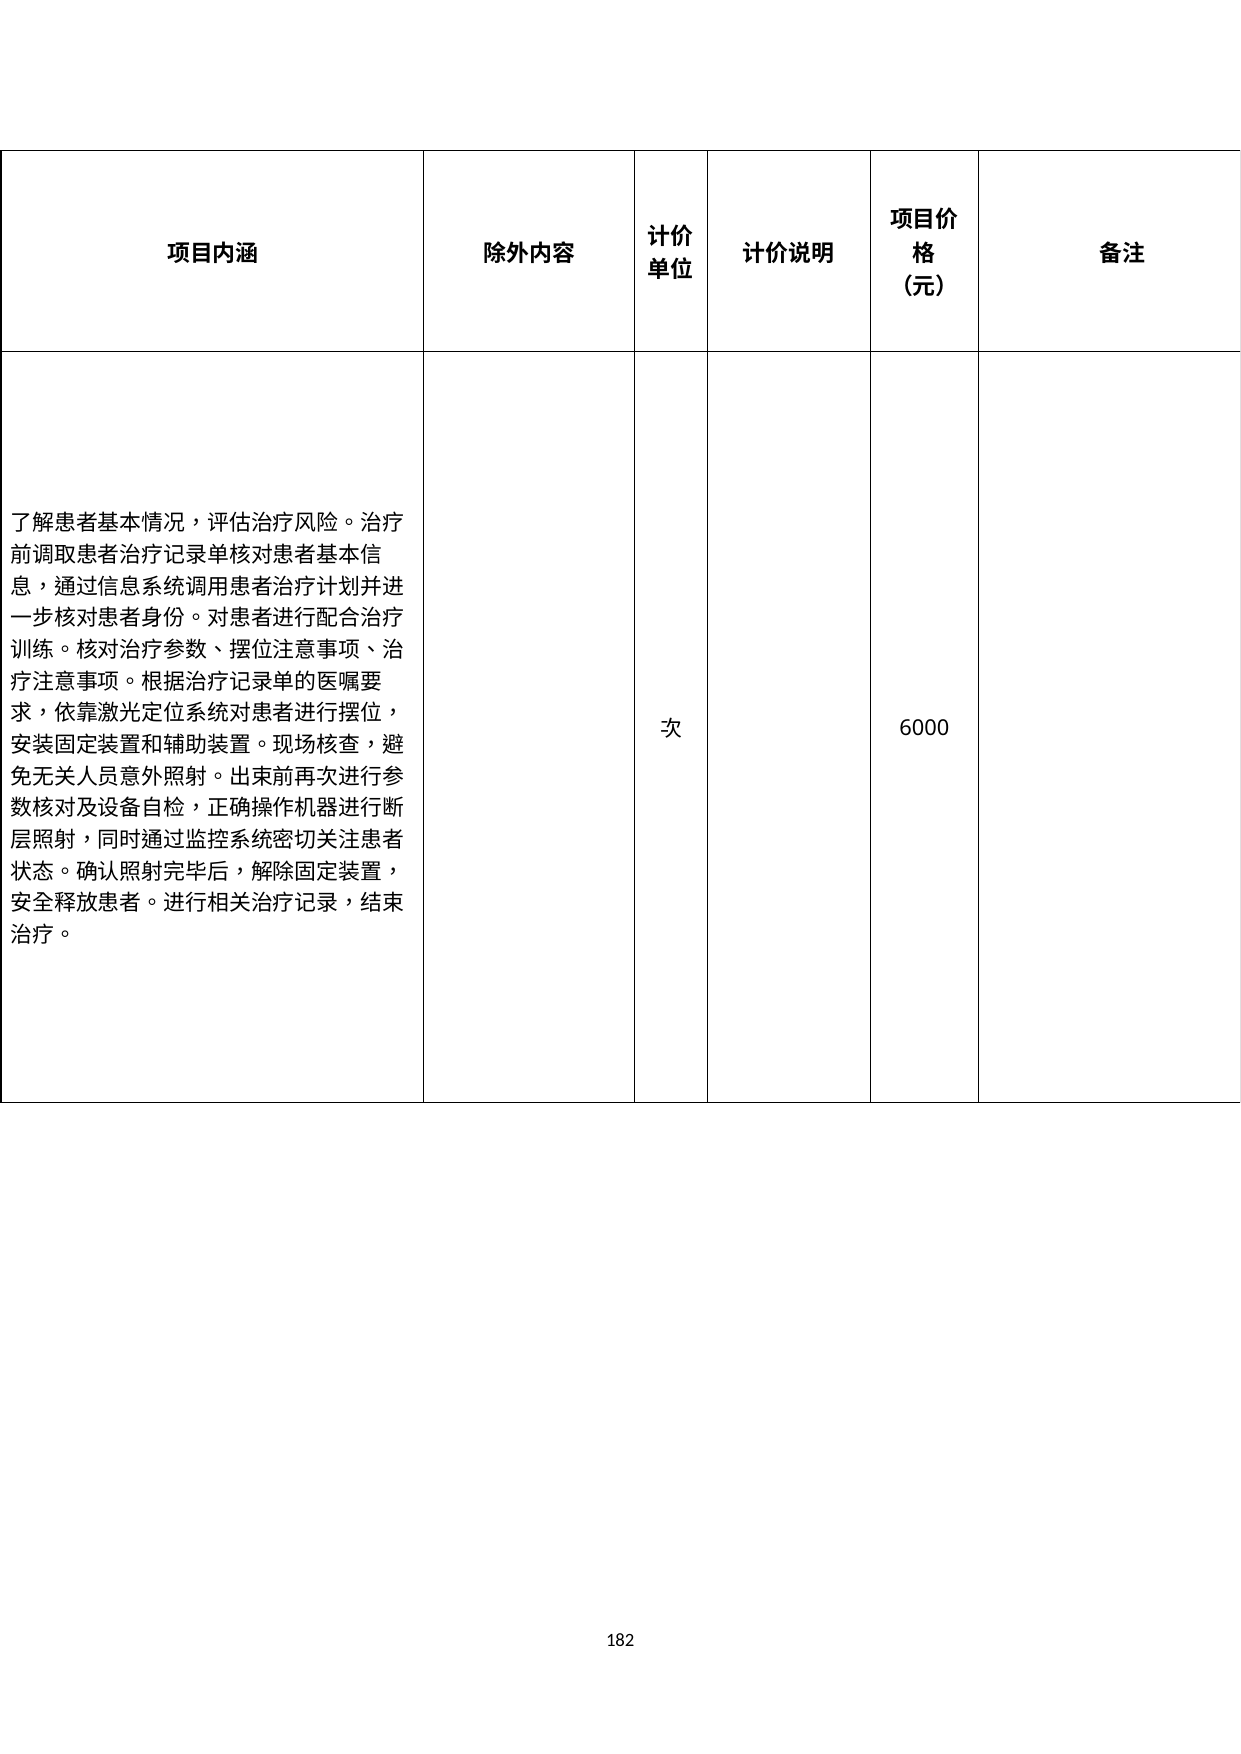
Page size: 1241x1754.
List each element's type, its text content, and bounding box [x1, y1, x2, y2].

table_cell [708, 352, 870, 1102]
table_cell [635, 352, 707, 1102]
table_header 备注 [979, 151, 1240, 351]
table_header 计价单位 [635, 151, 707, 351]
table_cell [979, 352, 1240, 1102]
table_header 项目价格（元） [871, 151, 978, 351]
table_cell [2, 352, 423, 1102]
table_header 除外内容 [424, 151, 634, 351]
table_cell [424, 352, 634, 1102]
table_header 计价说明 [708, 151, 870, 351]
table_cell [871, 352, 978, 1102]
table_header 项目内涵 [2, 151, 423, 351]
